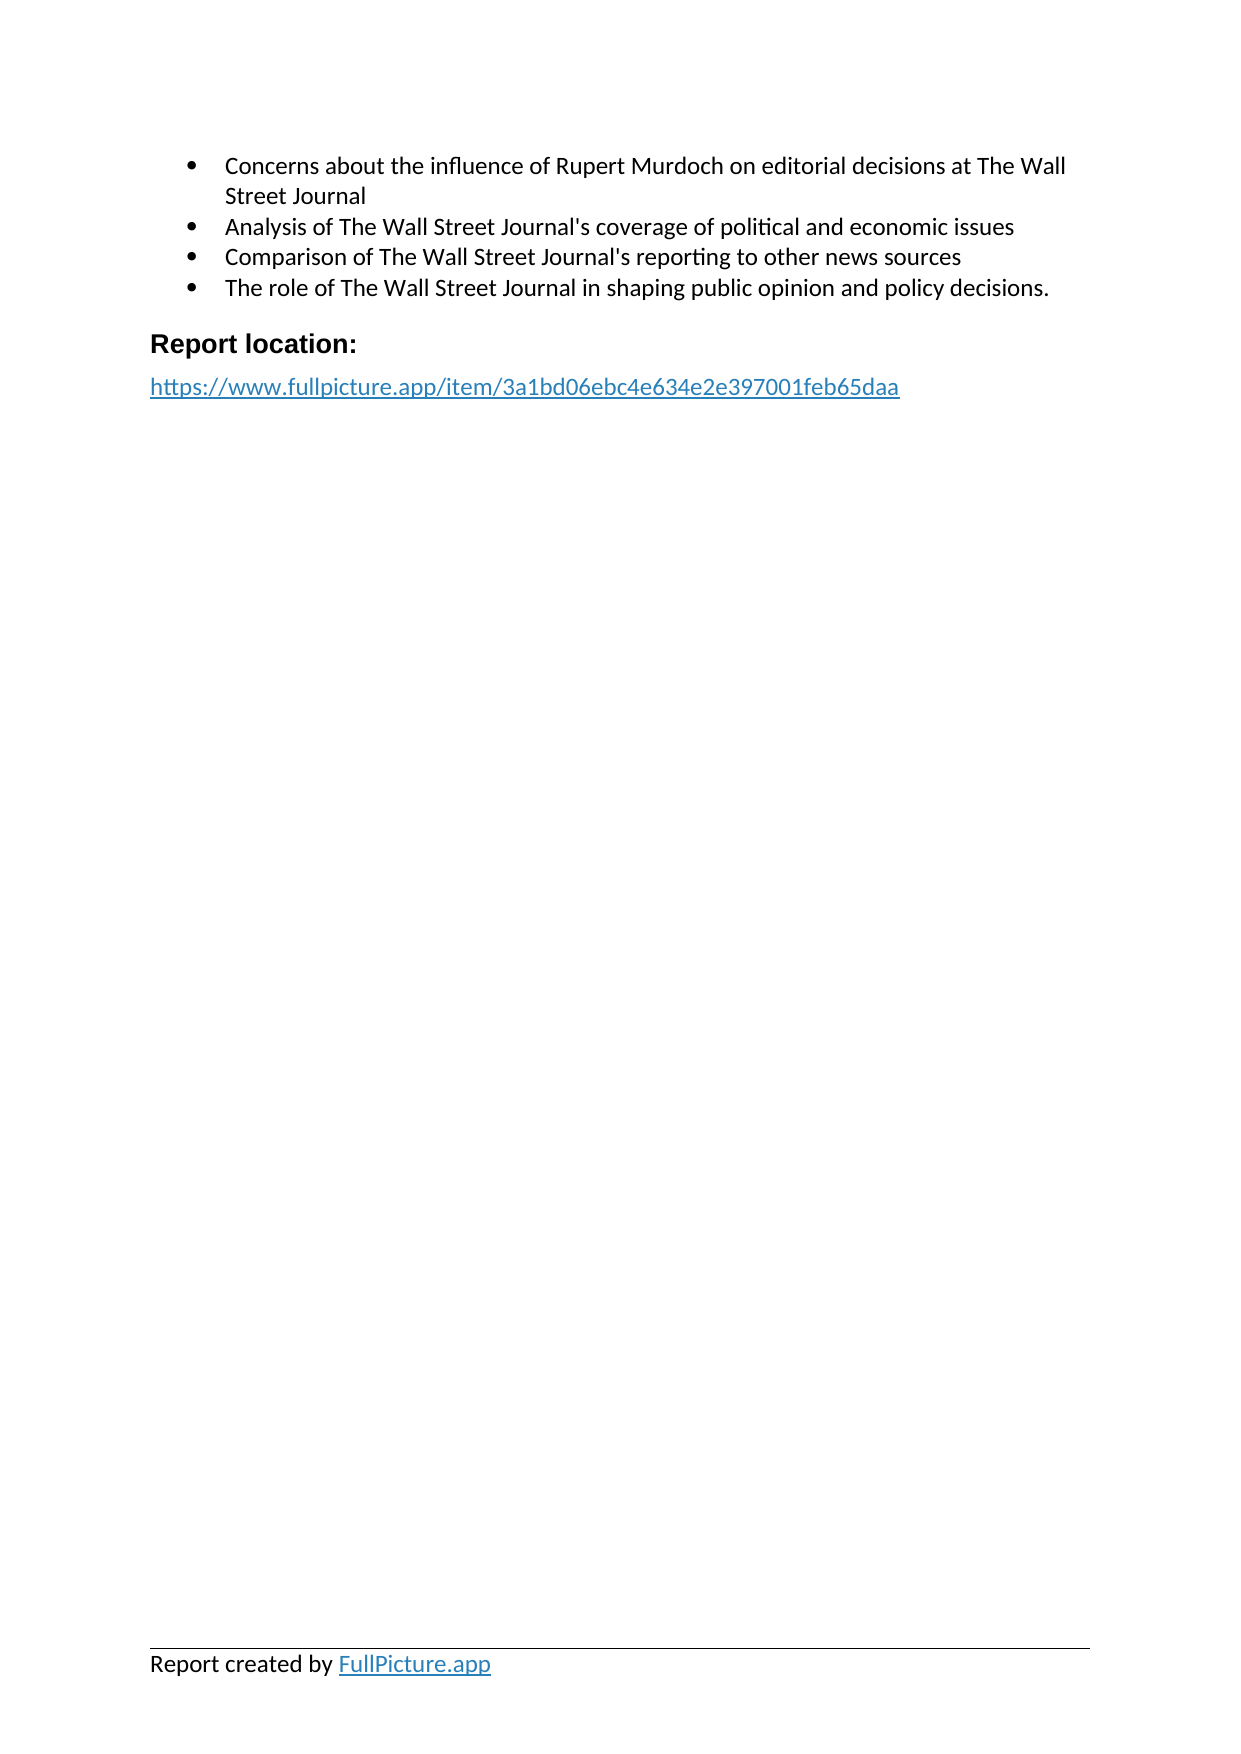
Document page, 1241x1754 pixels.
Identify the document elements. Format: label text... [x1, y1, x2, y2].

list Analysis of The Wall Street Journal's coverage of political and economic issues [187, 211, 1090, 242]
list Comparison of The Wall Street Journal's reporting to other news sources [187, 242, 1090, 272]
list The role of The Wall Street Journal in shaping public opinion and policy decisions. [187, 272, 1090, 303]
text https://www.fullpicture.app/item/3a1bd06ebc4e634e2e397001feb65daa [150, 371, 1090, 402]
subtitle Report location: [150, 328, 1090, 359]
list Concerns about the influence of Rupert Murdoch on editorial decisions at The Wall Street Journal [187, 150, 1090, 211]
